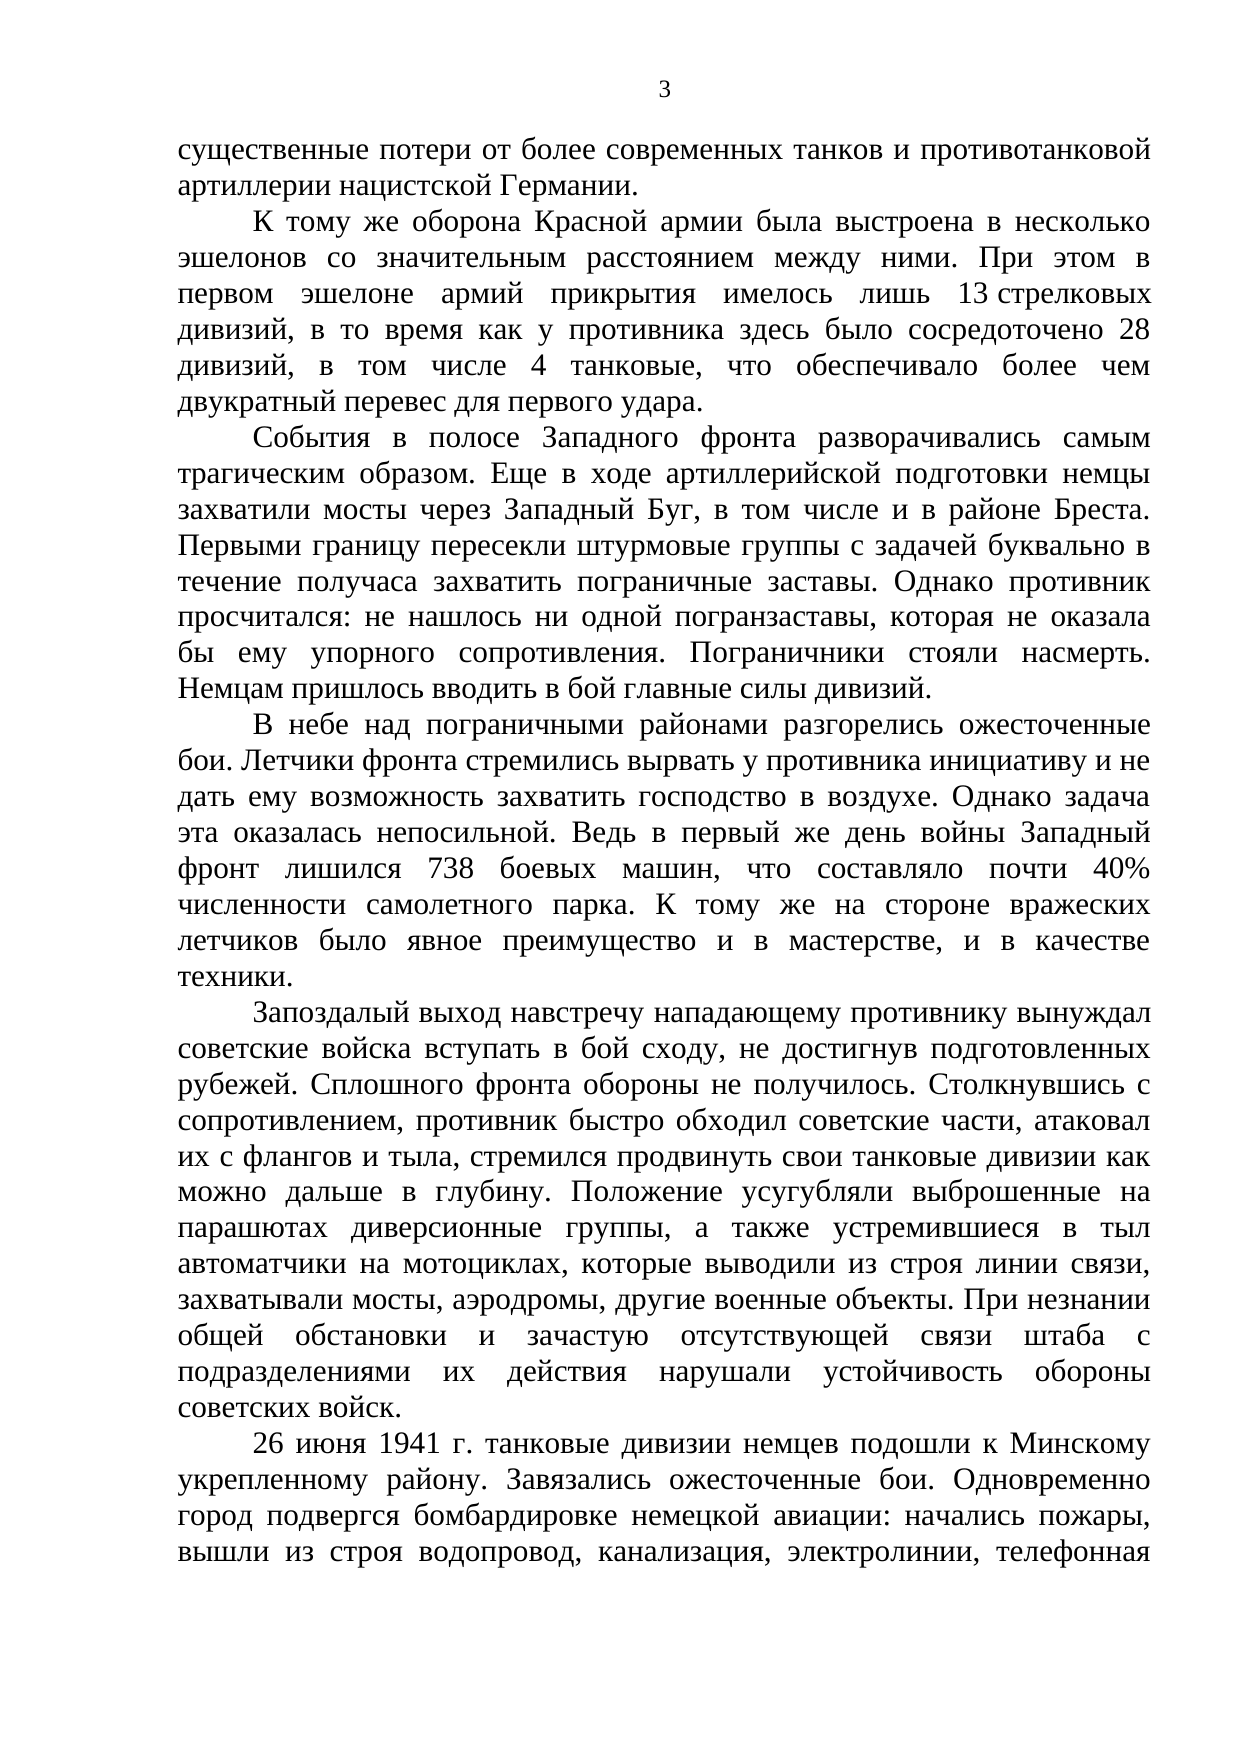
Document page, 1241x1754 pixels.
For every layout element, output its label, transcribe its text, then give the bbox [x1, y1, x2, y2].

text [177, 1424, 1152, 1568]
text К тому же оборона Красной армии была выстроена в несколько эшелонов со значительным расстоянием между ними. При этом в первом эшелоне армий прикрытия имелось лишь 13 стрелковых дивизий, в то время как у противника здесь было сосредоточено 28 дивизий, в том числе 4 танковые, что обеспечивало более чем двукратный перевес для первого удара. [177, 202, 1152, 418]
text События в полосе Западного фронта разворачивались самым трагическим образом. Еще в ходе артиллерийской подготовки немцы захватили мосты через Западный Буг, в том числе и в районе Бреста. Первыми границу пересекли штурмовые группы с задачей буквально в течение получаса захватить пограничные заставы. Однако противник просчитался: не нашлось ни одной погранзаставы, которая не оказала бы ему упорного сопротивления. Пограничники стояли насмерть. Немцам пришлось вводить в бой главные силы дивизий. [177, 418, 1152, 706]
text В небе над пограничными районами разгорелись ожесточенные бои. Летчики фронта стремились вырвать у противника инициативу и не дать ему возможность захватить господство в воздухе. Однако задача эта оказалась непосильной. Ведь в первый же день войны Западный фронт лишился 738 боевых машин, что составляло почти 40% численности самолетного парка. К тому же на стороне вражеских летчиков было явное преимущество и в мастерстве, и в качестве техники. [177, 706, 1152, 993]
text Запоздалый выход навстречу нападающему противнику вынуждал советские войска вступать в бой сходу, не достигнув подготовленных рубежей. Сплошного фронта обороны не получилось. Столкнувшись с сопротивлением, противник быстро обходил советские части, атаковал их с флангов и тыла, стремился продвинуть свои танковые дивизии как можно дальше в глубину. Положение усугубляли выброшенные на парашютах диверсионные группы, а также устремившиеся в тыл автоматчики на мотоциклах, которые выводили из строя линии связи, захватывали мосты, аэродромы, другие военные объекты. При незнании общей обстановки и зачастую отсутствующей связи штаба с подразделениями их действия нарушали устойчивость обороны советских войск. [177, 993, 1152, 1424]
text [177, 131, 1152, 202]
